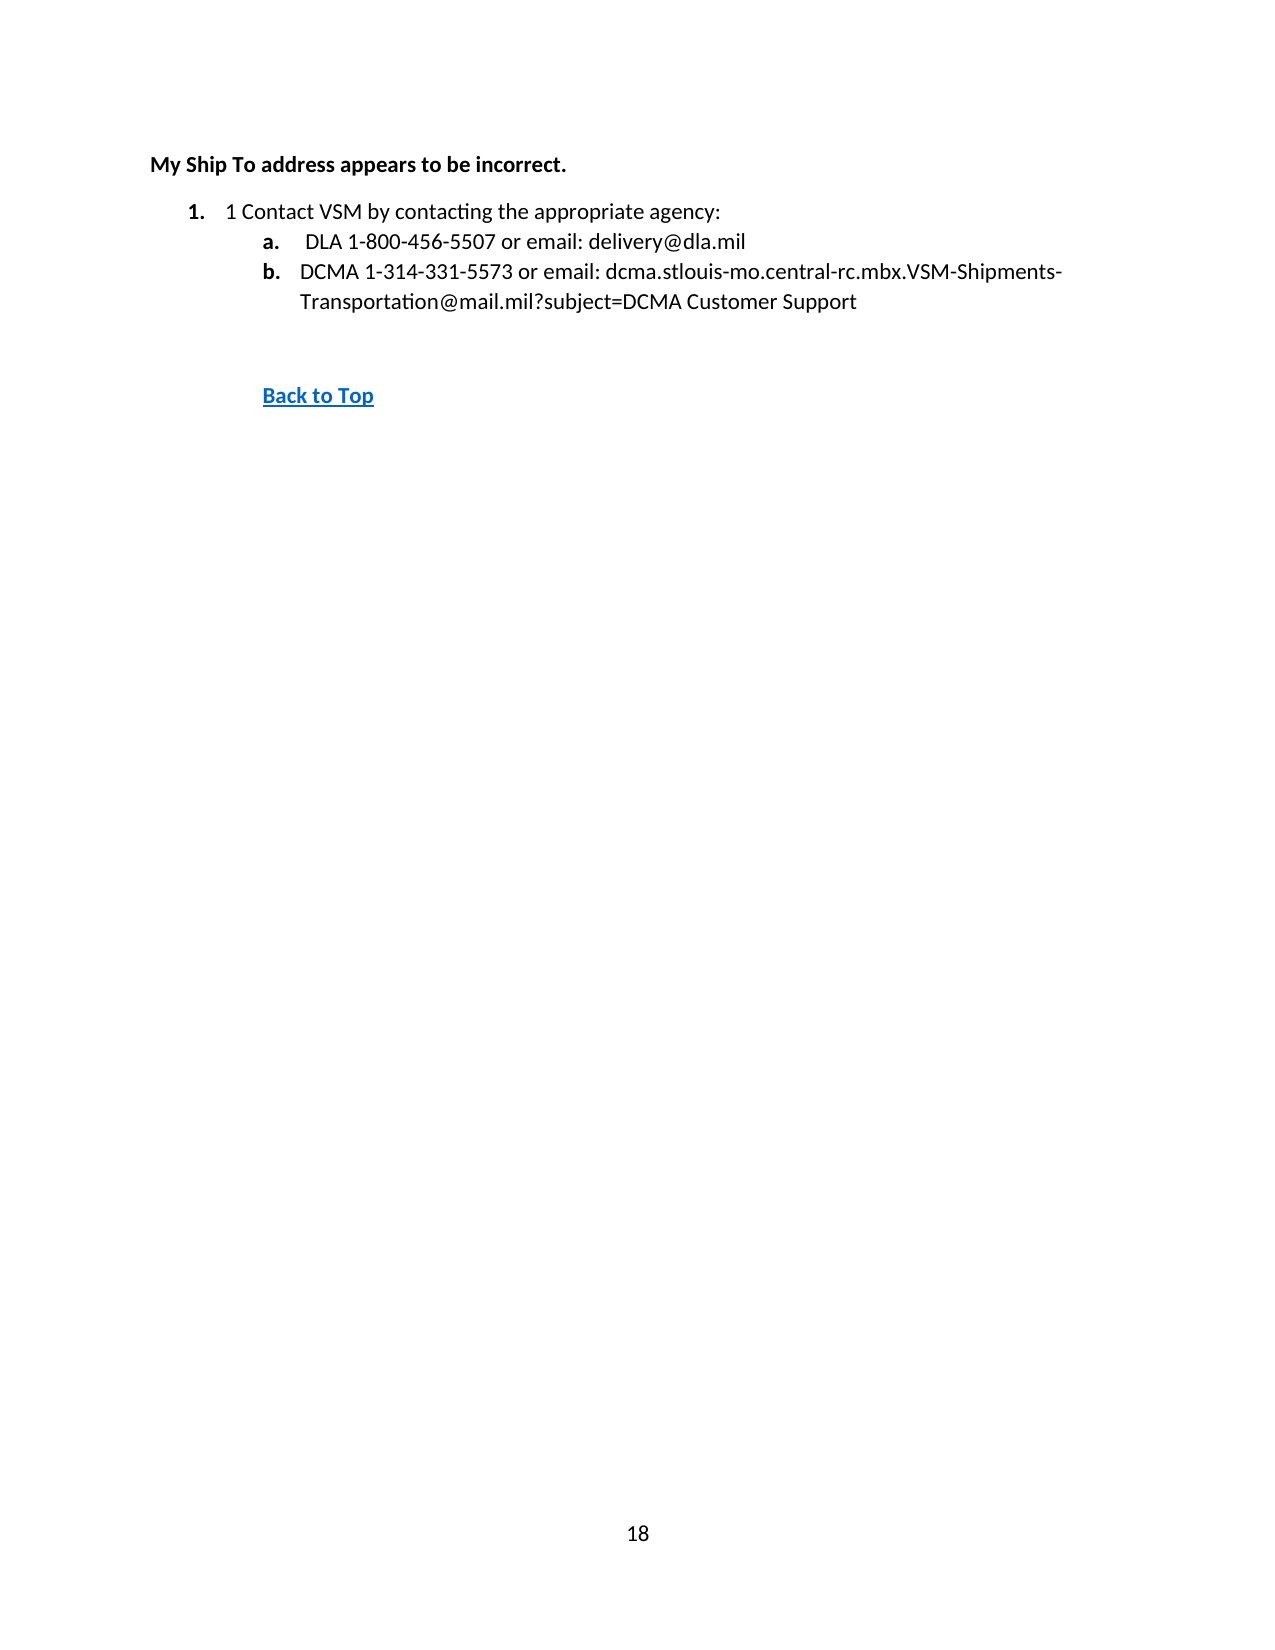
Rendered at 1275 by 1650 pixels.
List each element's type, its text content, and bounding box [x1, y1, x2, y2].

list DCMA 1-314-331-5573 or email: dcma.stlouis-mo.central-rc.mbx.VSM-Shipments-Transportation@mail.mil?subject=DCMA Customer Support [262, 257, 1125, 316]
list 1 Contact VSM by contacting the appropriate agency: [187, 197, 1125, 225]
text My Ship To address appears to be incorrect. [150, 150, 1125, 178]
text Back to Top [262, 381, 1125, 409]
list DLA 1-800-456-5507 or email: delivery@dla.mil [262, 227, 1125, 255]
